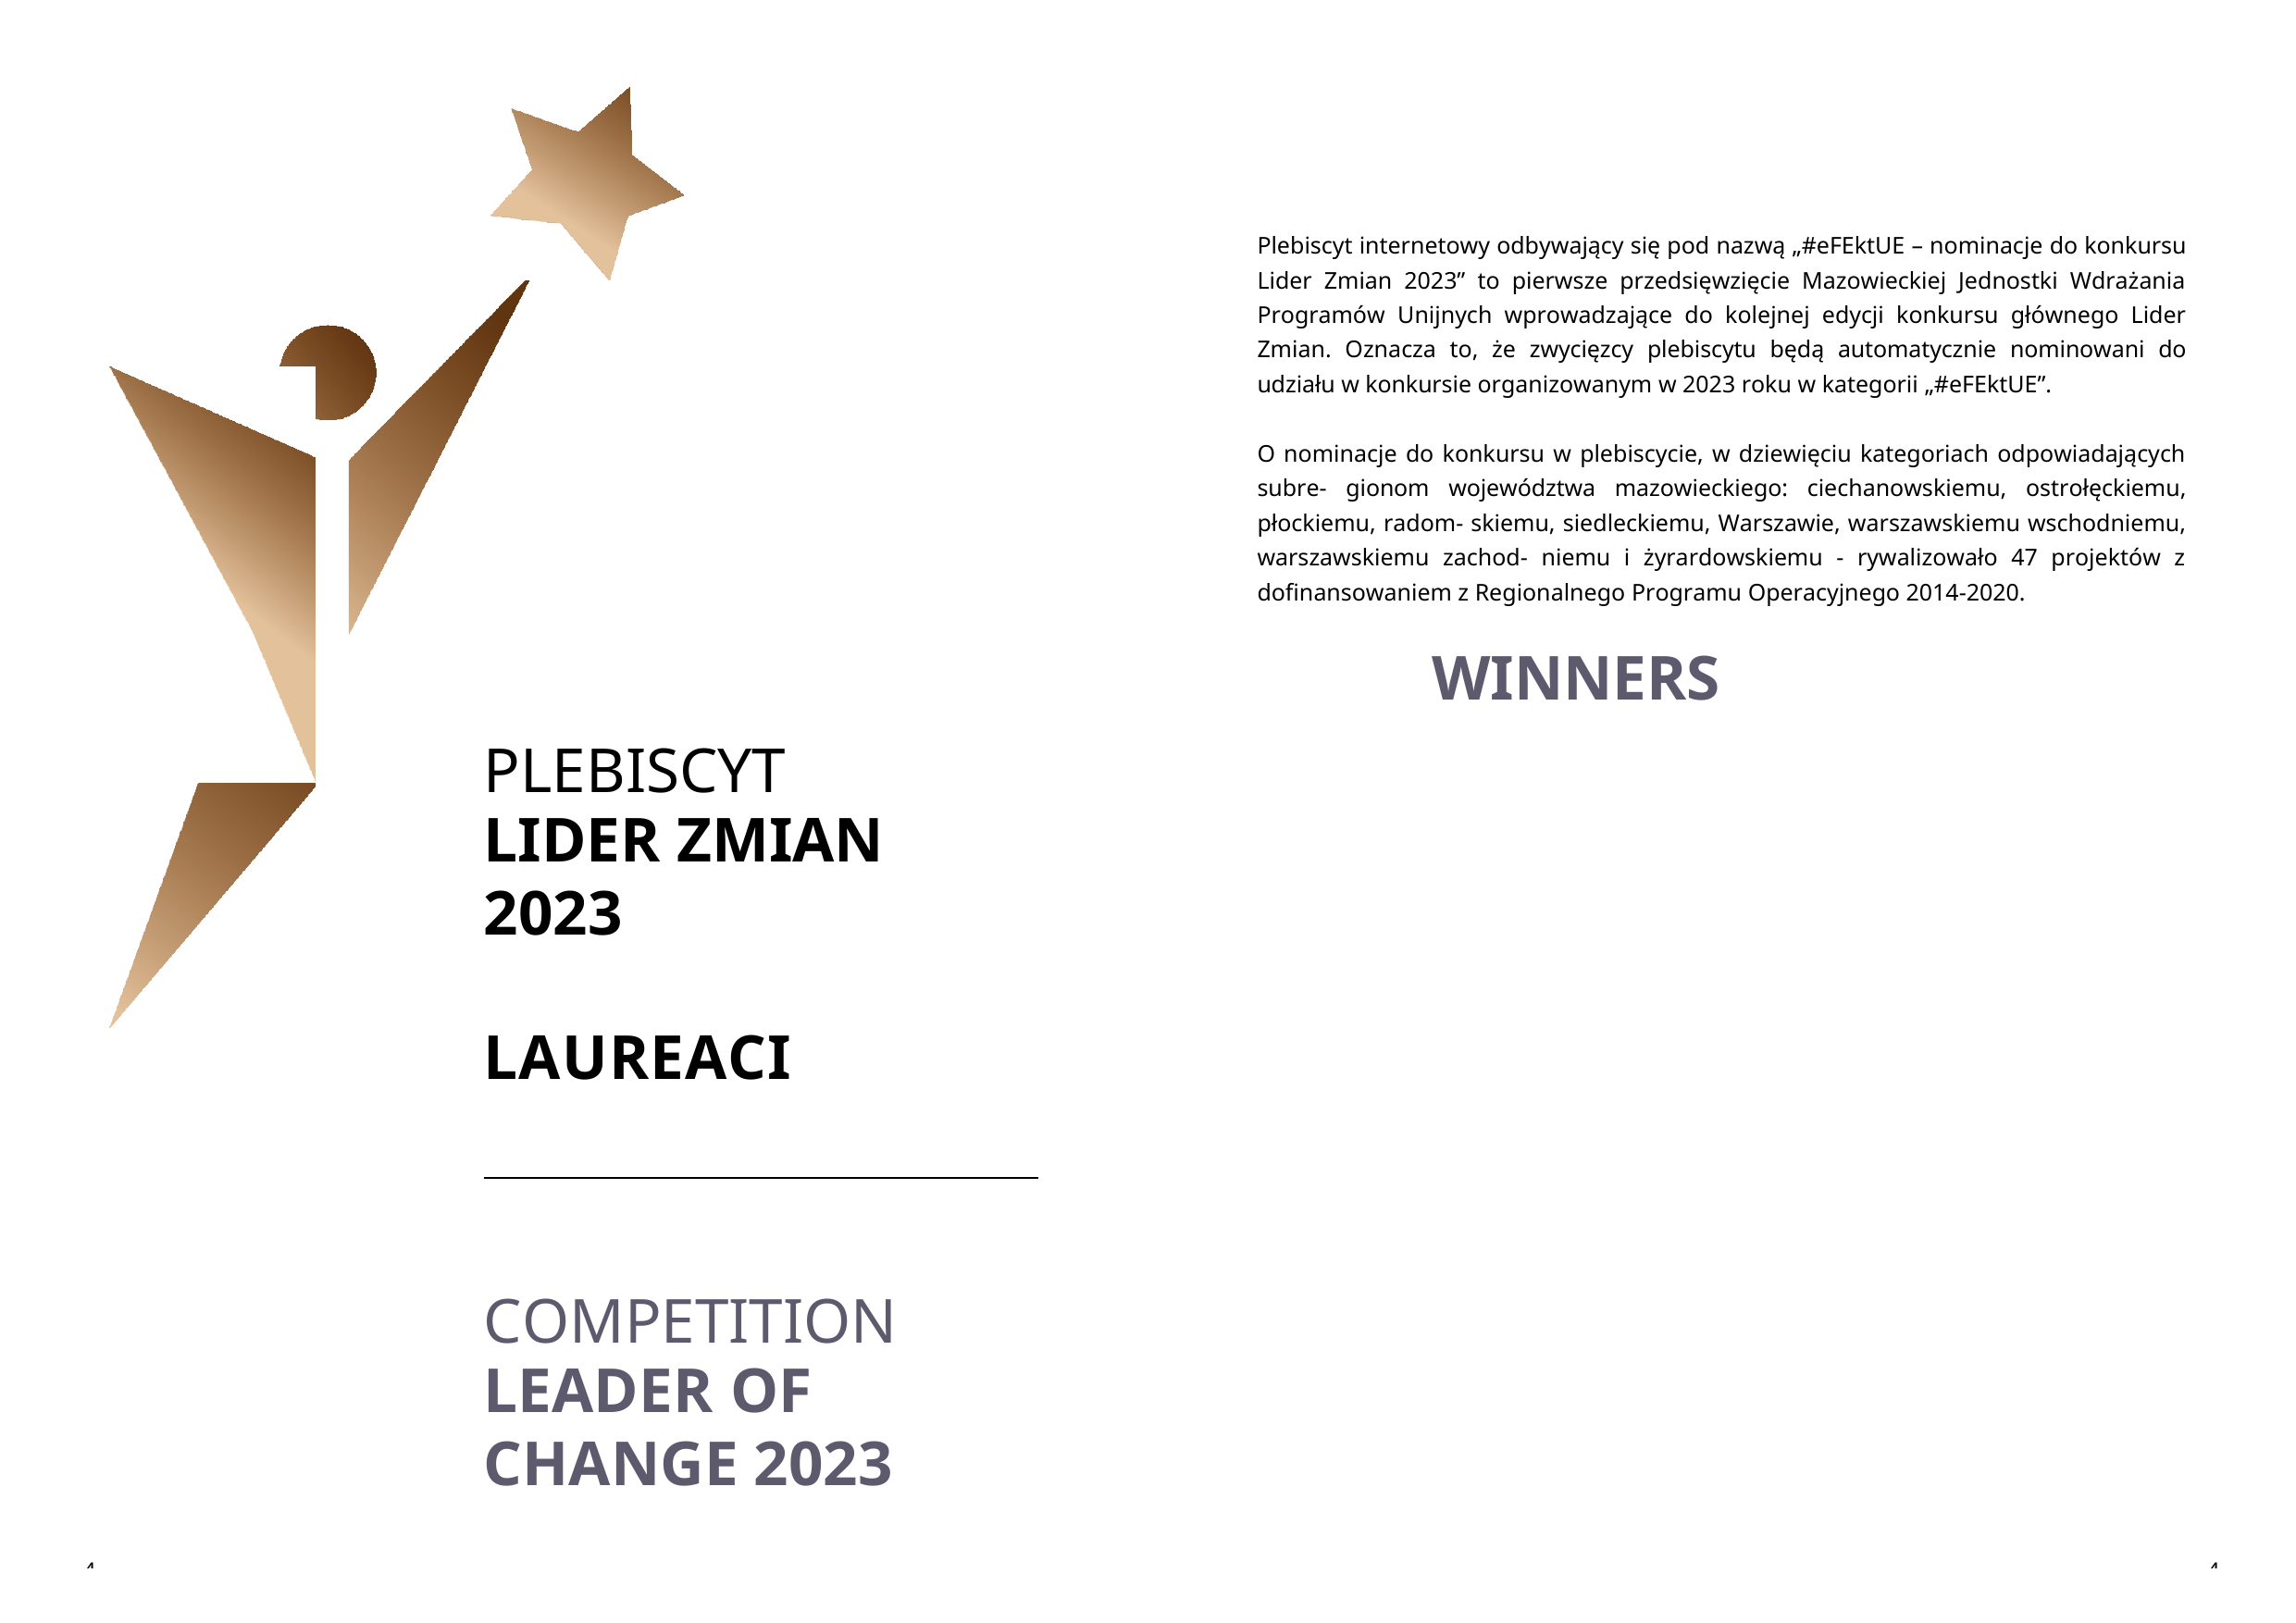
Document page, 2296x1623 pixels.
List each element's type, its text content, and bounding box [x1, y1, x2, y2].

subtitle LAUREACI [484, 1015, 1042, 1097]
subtitle WINNERS [1432, 636, 2197, 718]
text Plebiscyt internetowy odbywający się pod nazwą „#eFEktUE – nominacje do konkursu Lider Zmian 2023” to pierwsze przedsięwzięcie Mazowieckiej Jednostki Wdrażania Programów Unijnych wprowadzające do kolejnej edycji konkursu głównego Lider Zmian. Oznacza to, że zwycięzcy plebiscytu będą automatycznie nominowani do udziału w konkursie organizowanym w 2023 roku w kategorii „#eFEktUE”. [1257, 229, 2187, 400]
text COMPETITION LEADER OF CHANGE 2023 [484, 1284, 1042, 1504]
text PLEBISCYT LIDER ZMIAN 2023 [484, 734, 949, 952]
text O nominacje do konkursu w plebiscycie, w dziewięciu kategoriach odpowiadających subre- gionom województwa mazowieckiego: ciechanowskiemu, ostrołęckiemu, płockiemu, radom- skiemu, siedleckiemu, Warszawie, warszawskiemu wschodniemu, warszawskiemu zachod- niemu i żyrardowskiemu - rywalizowało 47 projektów z dofinansowaniem z Regionalnego Programu Operacyjnego 2014-2020. [1257, 438, 2186, 607]
picture [109, 87, 684, 1028]
